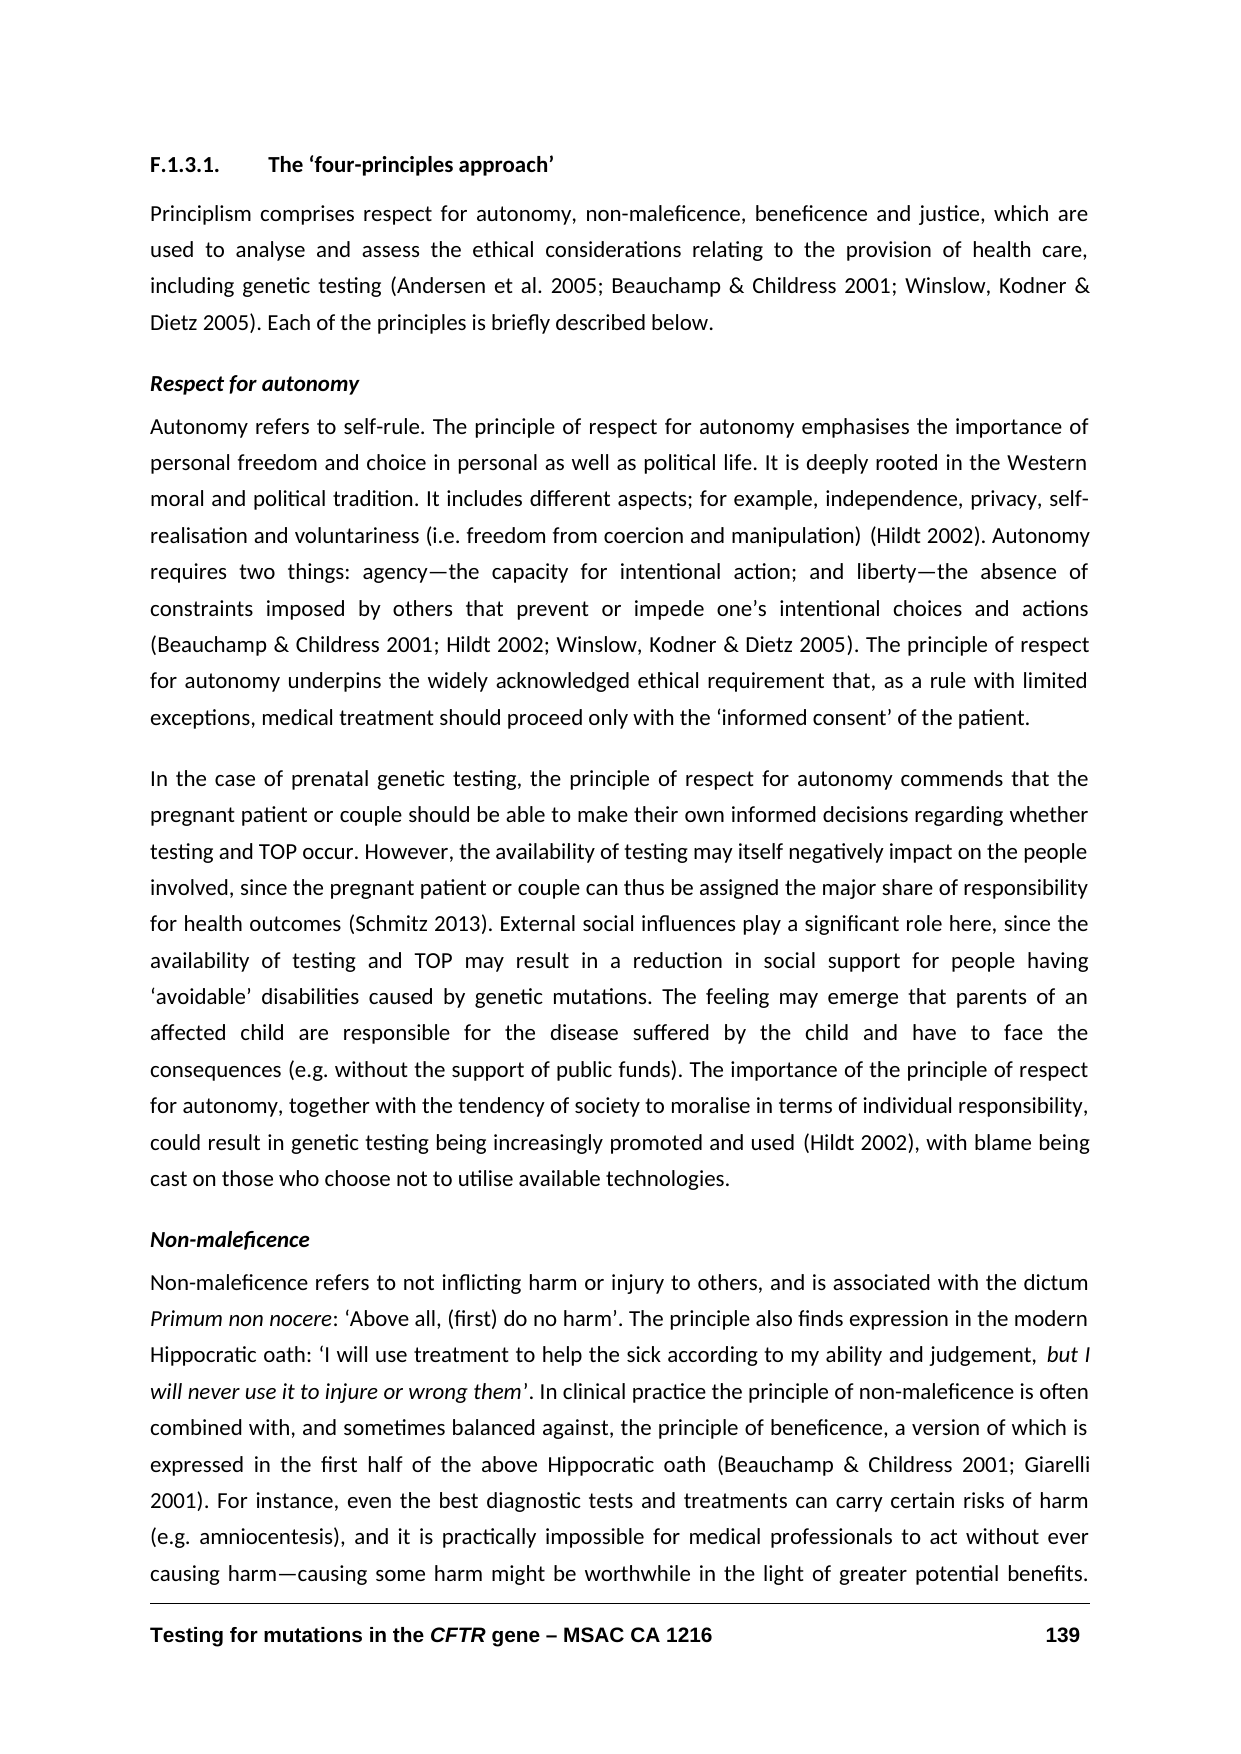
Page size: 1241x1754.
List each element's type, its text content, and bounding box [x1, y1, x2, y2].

subtitle Non-maleficence [150, 1225, 1090, 1253]
text Autonomy refers to self-rule. The principle of respect for autonomy emphasises the importance of personal freedom and choice in personal as well as political life. It is deeply rooted in the Western moral and political tradition. It includes different aspects; for example, independence, privacy, self-realisation and voluntariness (i.e. freedom from coercion and manipulation) (Hildt 2002). Autonomy requires two things: agency—the capacity for intentional action; and liberty—the absence of constraints imposed by others that prevent or impede one’s intentional choices and actions (Beauchamp & Childress 2001; Hildt 2002; Winslow, Kodner & Dietz 2005). The principle of respect for autonomy underpins the widely acknowledged ethical requirement that, as a rule with limited exceptions, medical treatment should proceed only with the ‘informed consent’ of the patient. [150, 412, 1090, 731]
text Principlism comprises respect for autonomy, non-maleficence, beneficence and justice, which are used to analyse and assess the ethical considerations relating to the provision of health care, including genetic testing (Andersen et al. 2005; Beauchamp & Childress 2001; Winslow, Kodner & Dietz 2005). Each of the principles is briefly described below. [150, 199, 1090, 336]
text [150, 1268, 1090, 1587]
subtitle F.1.3.1. The ‘four-principles approach’ [150, 150, 1090, 178]
subtitle Respect for autonomy [150, 369, 1090, 397]
text In the case of prenatal genetic testing, the principle of respect for autonomy commends that the pregnant patient or couple should be able to make their own informed decisions regarding whether testing and TOP occur. However, the availability of testing may itself negatively impact on the people involved, since the pregnant patient or couple can thus be assigned the major share of responsibility for health outcomes (Schmitz 2013). External social influences play a significant role here, since the availability of testing and TOP may result in a reduction in social support for people having ‘avoidable’ disabilities caused by genetic mutations. The feeling may emerge that parents of an affected child are responsible for the disease suffered by the child and have to face the consequences (e.g. without the support of public funds). The importance of the principle of respect for autonomy, together with the tendency of society to moralise in terms of individual responsibility, could result in genetic testing being increasingly promoted and used (Hildt 2002), with blame being cast on those who choose not to utilise available technologies. [150, 764, 1090, 1192]
